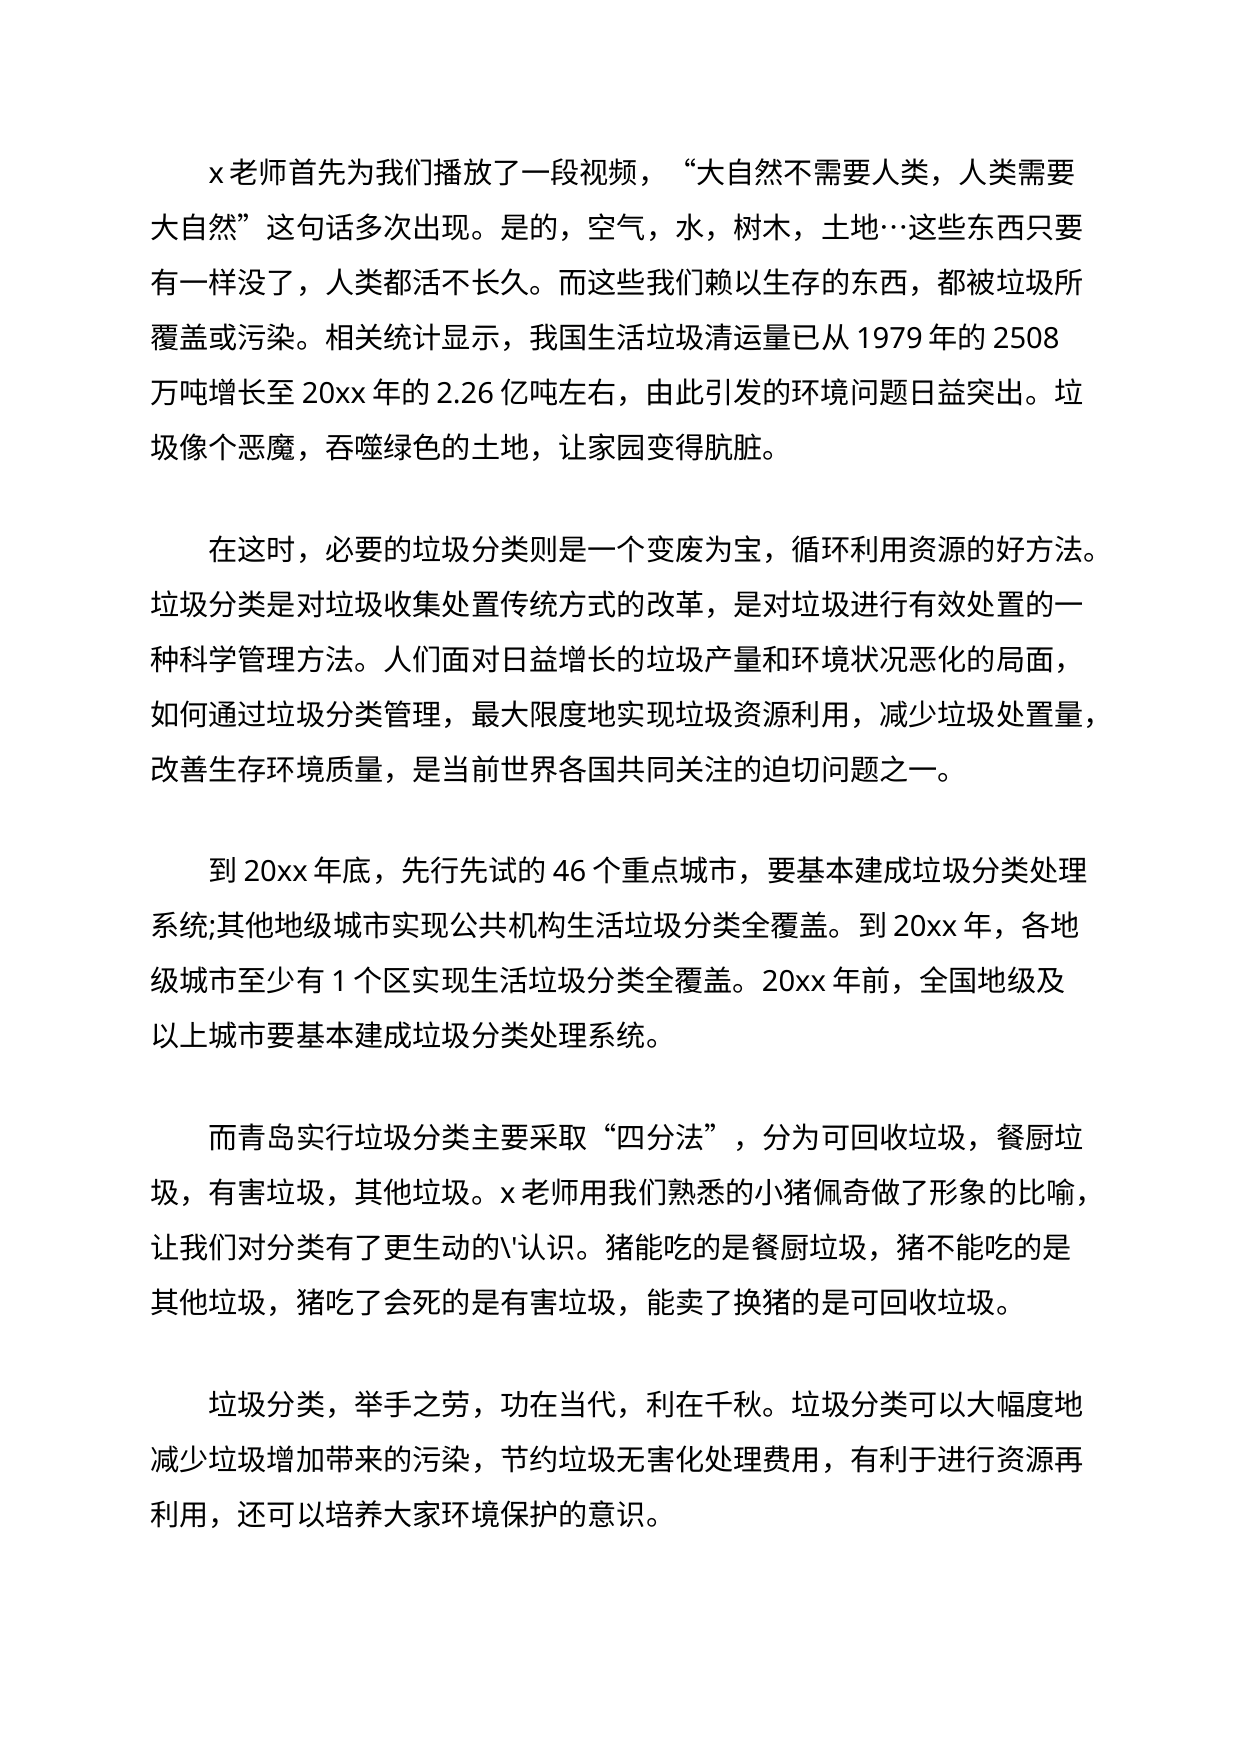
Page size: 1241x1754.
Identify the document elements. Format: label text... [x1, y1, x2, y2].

text 在这时，必要的垃圾分类则是一个变废为宝，循环利用资源的好方法。垃圾分类是对垃圾收集处置传统方式的改革，是对垃圾进行有效处置的一种科学管理方法。人们面对日益增长的垃圾产量和环境状况恶化的局面，如何通过垃圾分类管理，最大限度地实现垃圾资源利用，减少垃圾处置量，改善生存环境质量，是当前世界各国共同关注的迫切问题之一。 [150, 527, 1090, 788]
text 垃圾分类，举手之劳，功在当代，利在千秋。垃圾分类可以大幅度地减少垃圾增加带来的污染，节约垃圾无害化处理费用，有利于进行资源再利用，还可以培养大家环境保护的意识。 [150, 1381, 1090, 1533]
text 而青岛实行垃圾分类主要采取“四分法”，分为可回收垃圾，餐厨垃圾，有害垃圾，其他垃圾。x老师用我们熟悉的小猪佩奇做了形象的比喻，让我们对分类有了更生动的\'认识。猪能吃的是餐厨垃圾，猪不能吃的是其他垃圾，猪吃了会死的是有害垃圾，能卖了换猪的是可回收垃圾。 [150, 1115, 1090, 1322]
text 到20xx年底，先行先试的46个重点城市，要基本建成垃圾分类处理系统;其他地级城市实现公共机构生活垃圾分类全覆盖。到20xx年，各地级城市至少有1个区实现生活垃圾分类全覆盖。20xx年前，全国地级及以上城市要基本建成垃圾分类处理系统。 [150, 848, 1090, 1055]
text x老师首先为我们播放了一段视频，“大自然不需要人类，人类需要大自然”这句话多次出现。是的，空气，水，树木，土地…这些东西只要有一样没了，人类都活不长久。而这些我们赖以生存的东西，都被垃圾所覆盖或污染。相关统计显示，我国生活垃圾清运量已从1979年的2508万吨增长至20xx年的2.26亿吨左右，由此引发的环境问题日益突出。垃圾像个恶魔，吞噬绿色的土地，让家园变得肮脏。 [150, 150, 1090, 467]
